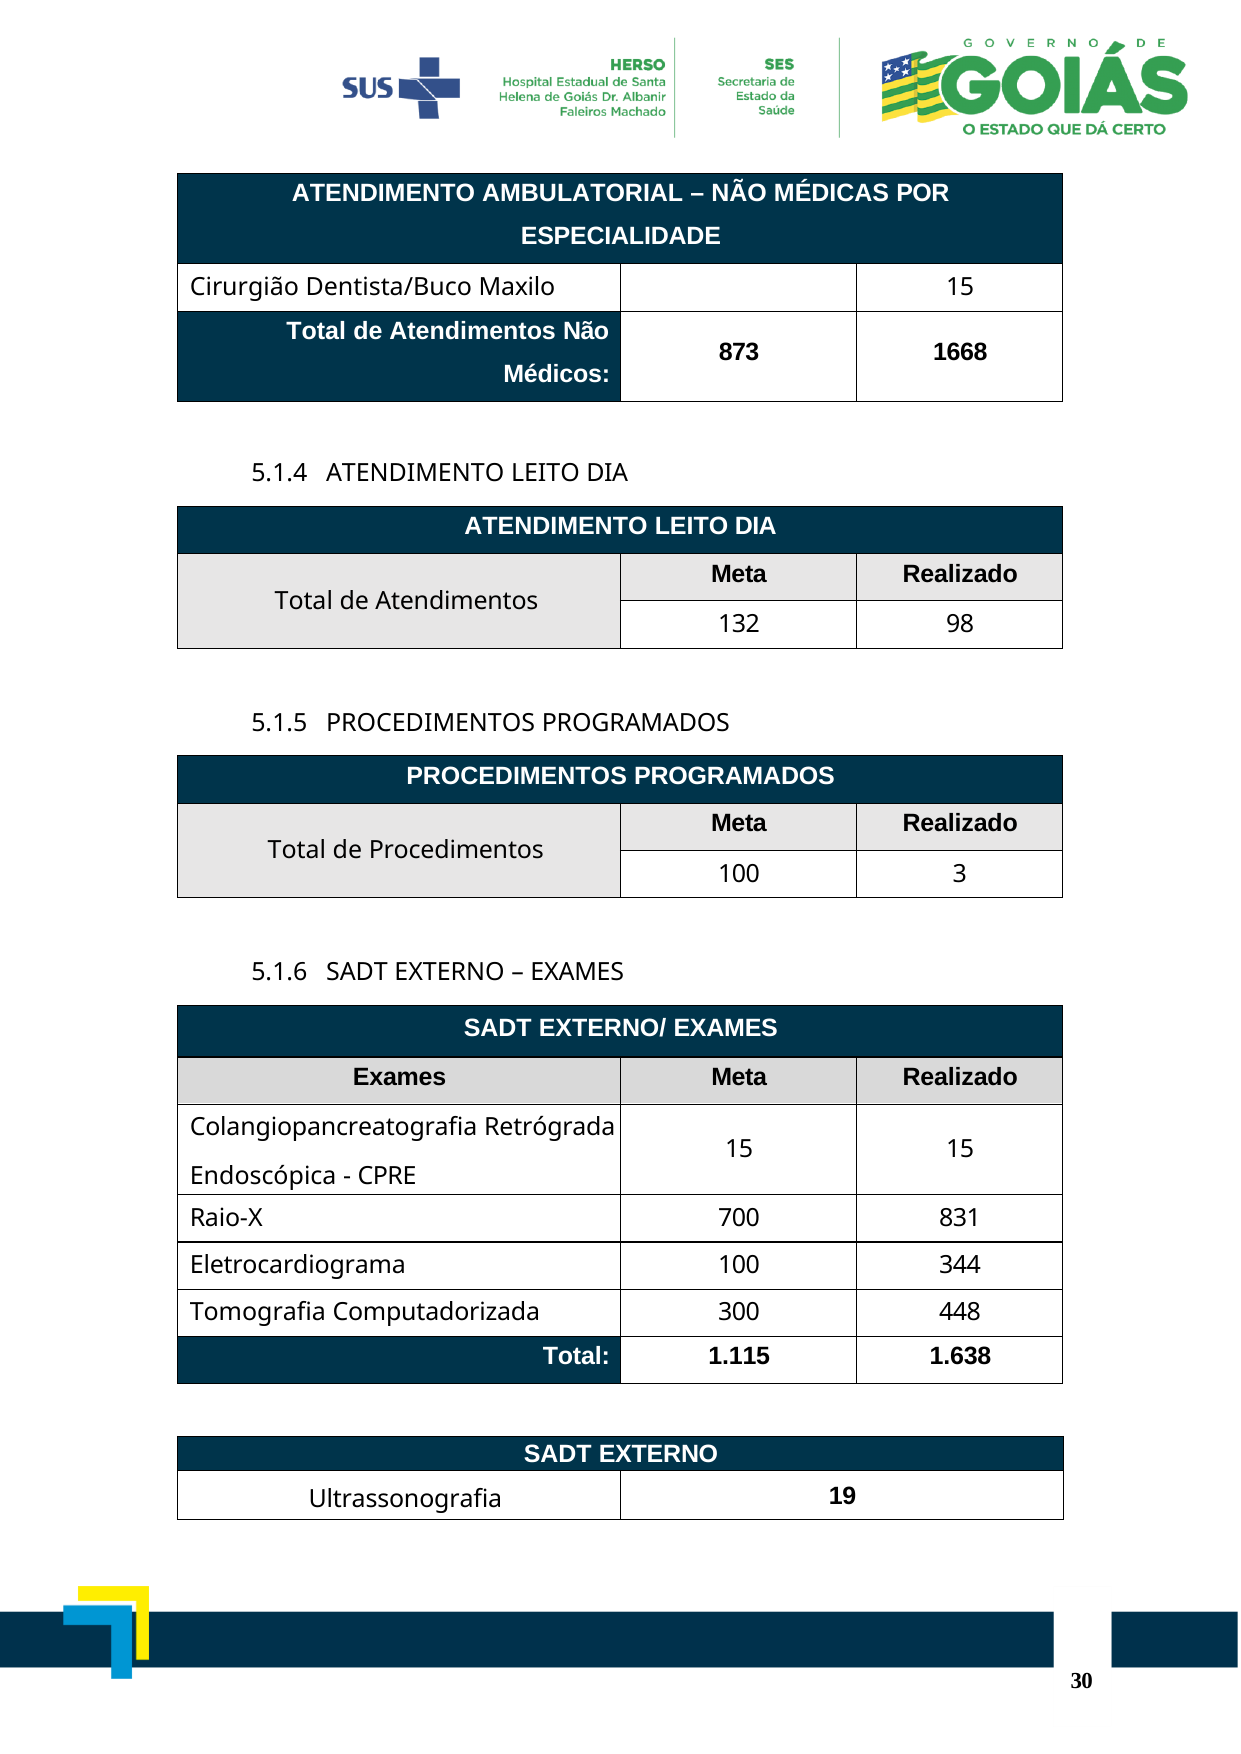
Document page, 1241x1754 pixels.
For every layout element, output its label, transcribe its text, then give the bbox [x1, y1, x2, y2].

table_cell Raio-X [178, 1195, 620, 1241]
table_cell 3 [857, 851, 1062, 897]
table_cell Cirurgião Dentista/Buco Maxilo [178, 264, 620, 311]
table_cell 448 [857, 1290, 1062, 1336]
table_cell 1.115 [621, 1337, 856, 1383]
subtitle SADT EXTERNO – EXAMES [251, 954, 1184, 988]
table_header ATENDIMENTO AMBULATORIAL – NÃO MÉDICAS POR ESPECIALIDADE [178, 174, 1062, 263]
table_cell 100 [621, 1243, 856, 1288]
table_cell Colangiopancreatografia Retrógrada Endoscópica - CPRE [178, 1105, 620, 1194]
table_cell 700 [621, 1195, 856, 1241]
table_cell Total de Atendimentos Não Médicos: [178, 312, 620, 401]
subtitle ATENDIMENTO LEITO DIA [251, 455, 1184, 489]
table_cell Total: [178, 1337, 620, 1383]
table_cell 98 [857, 601, 1062, 648]
table_cell 15 [857, 1105, 1062, 1194]
table_cell 1668 [857, 312, 1062, 401]
table_cell 344 [857, 1243, 1062, 1288]
table_cell 100 [621, 851, 856, 897]
table_cell 15 [621, 1105, 856, 1194]
table_cell Meta [621, 554, 856, 600]
table_cell Realizado [857, 804, 1062, 850]
table_cell 15 [857, 264, 1062, 311]
subtitle PROCEDIMENTOS PROGRAMADOS [251, 704, 1184, 739]
table_cell 132 [621, 601, 856, 648]
table_cell Realizado [857, 1058, 1062, 1103]
table_cell 873 [621, 312, 856, 401]
table_cell 1.638 [857, 1337, 1062, 1383]
table_cell Realizado [857, 554, 1062, 600]
table_cell 19 [621, 1471, 1063, 1519]
table_cell 831 [857, 1195, 1062, 1241]
table_cell Meta [621, 804, 856, 850]
table_cell Ultrassonografia [178, 1471, 620, 1519]
table_cell Exames [178, 1058, 620, 1103]
table_header ATENDIMENTO LEITO DIA [178, 507, 1062, 553]
table_cell [621, 264, 856, 311]
table_cell Total de Atendimentos [178, 554, 620, 648]
table_cell Meta [621, 1058, 856, 1103]
table_header SADT EXTERNO [178, 1437, 1063, 1470]
table_cell Total de Procedimentos [178, 804, 620, 897]
table_cell Tomografia Computadorizada [178, 1290, 620, 1336]
table_header PROCEDIMENTOS PROGRAMADOS [178, 756, 1062, 803]
table_cell Eletrocardiograma [178, 1243, 620, 1288]
table_cell 300 [621, 1290, 856, 1336]
table_header SADT EXTERNO/ EXAMES [178, 1006, 1062, 1056]
picture [0, 37, 1238, 1727]
text 30 [92, 1667, 1093, 1693]
